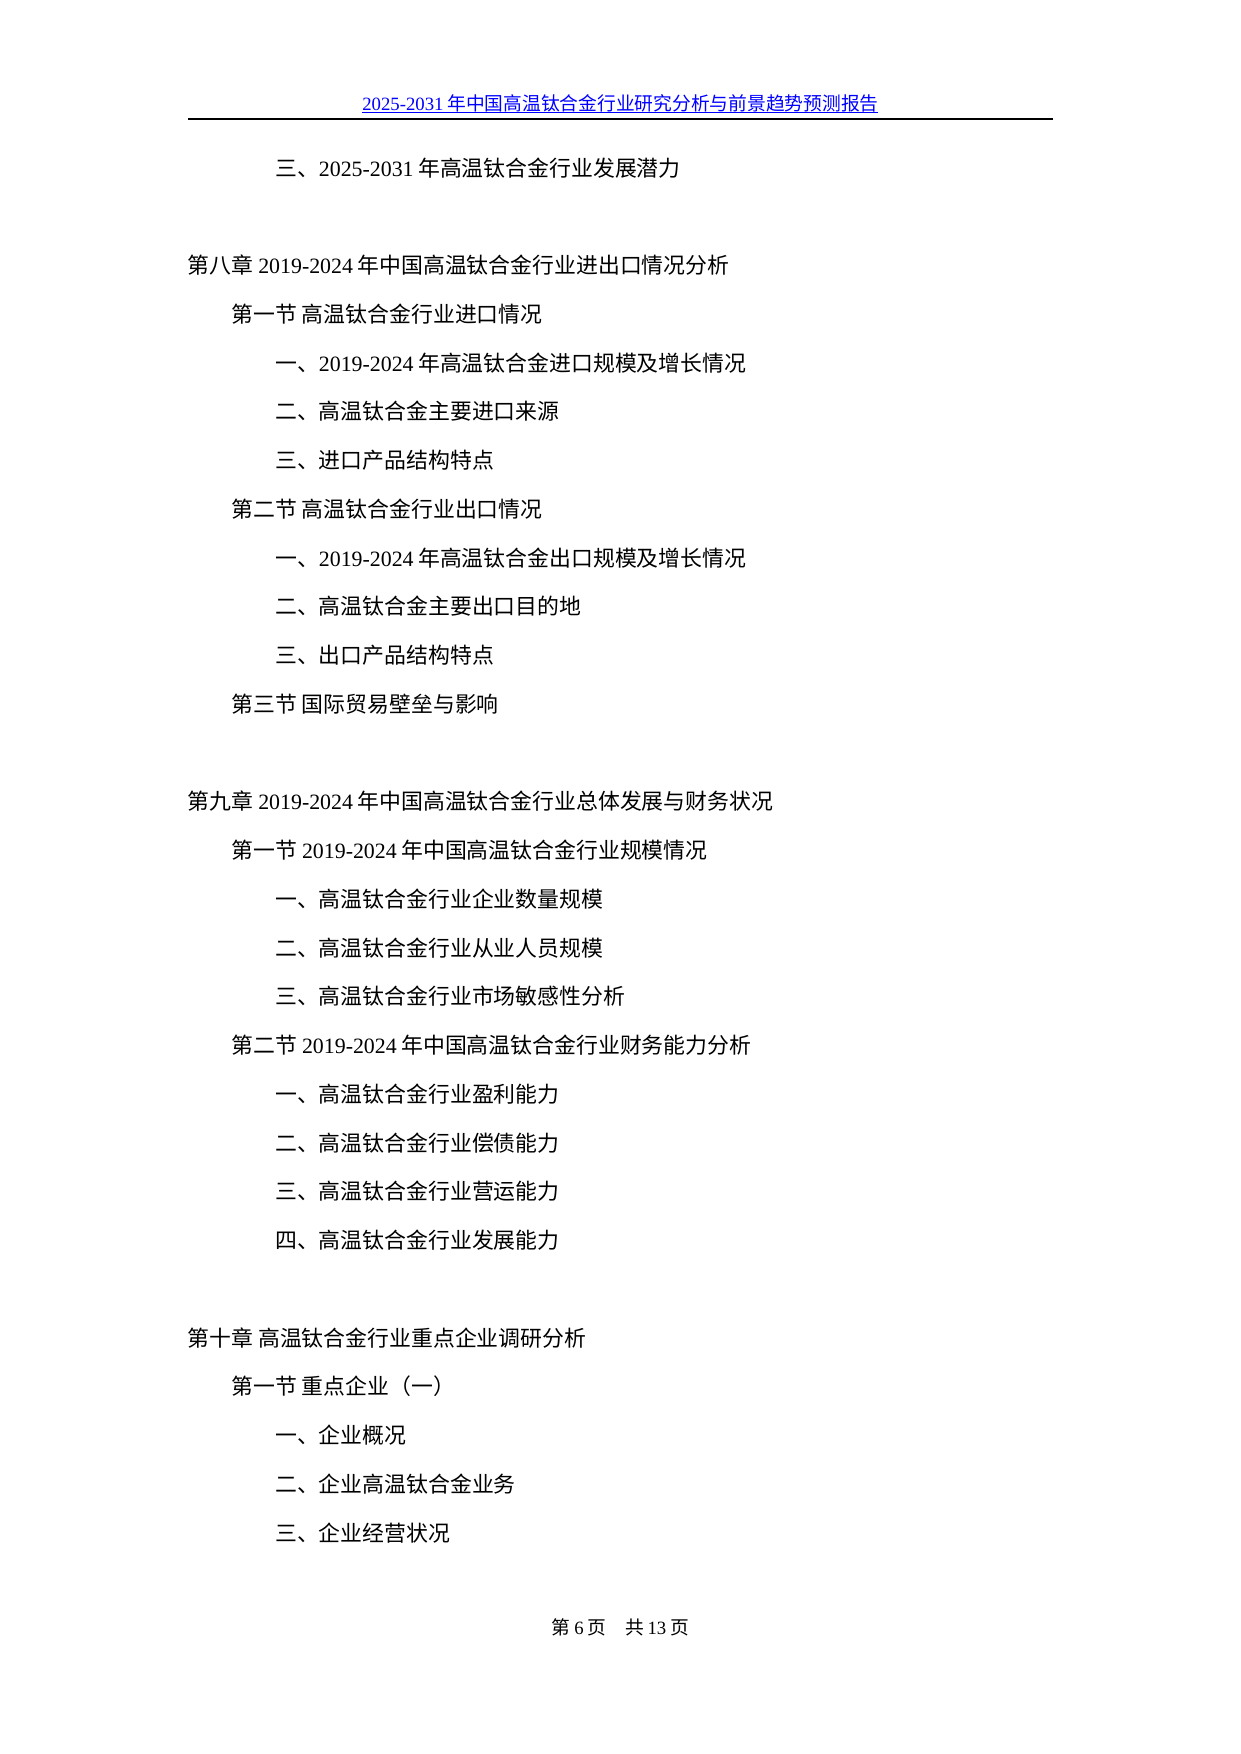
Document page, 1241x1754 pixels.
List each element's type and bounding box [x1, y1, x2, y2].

text [187, 150, 1053, 1548]
